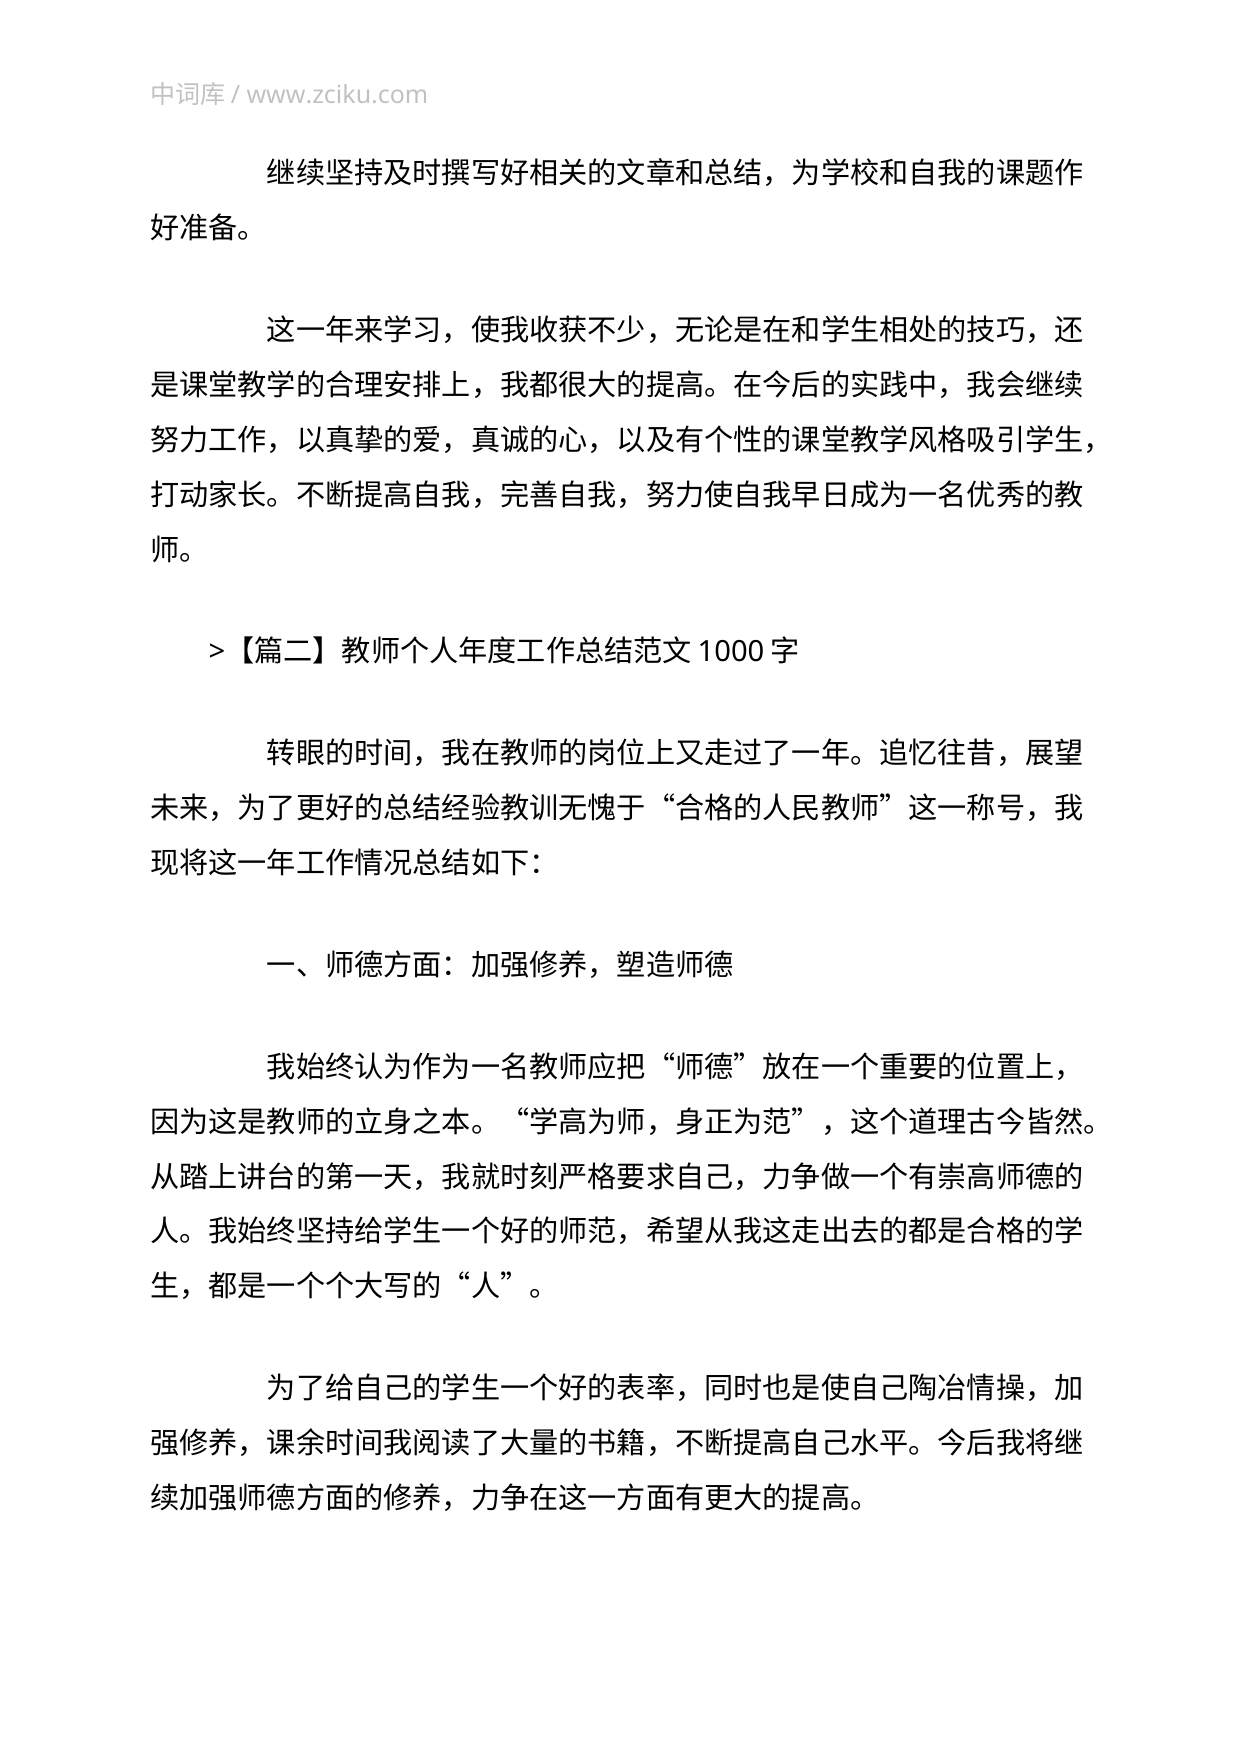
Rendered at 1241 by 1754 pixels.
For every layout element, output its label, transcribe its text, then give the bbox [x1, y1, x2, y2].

text 转眼的时间，我在教师的岗位上又走过了一年。追忆往昔，展望未来，为了更好的总结经验教训无愧于“合格的人民教师”这一称号，我现将这一年工作情况总结如下： [150, 730, 1090, 882]
text >【篇二】教师个人年度工作总结范文1000字 [150, 628, 1090, 670]
text 一、师德方面：加强修养，塑造师德 [150, 942, 1090, 984]
text 我始终认为作为一名教师应把“师德”放在一个重要的位置上，因为这是教师的立身之本。“学高为师，身正为范”，这个道理古今皆然。从踏上讲台的第一天，我就时刻严格要求自己，力争做一个有崇高师德的人。我始终坚持给学生一个好的师范，希望从我这走出去的都是合格的学生，都是一个个大写的“人”。 [150, 1043, 1090, 1305]
text 继续坚持及时撰写好相关的文章和总结，为学校和自我的课题作好准备。 [150, 150, 1090, 247]
text 这一年来学习，使我收获不少，无论是在和学生相处的技巧，还是课堂教学的合理安排上，我都很大的提高。在今后的实践中，我会继续努力工作，以真挚的爱，真诚的心，以及有个性的课堂教学风格吸引学生，打动家长。不断提高自我，完善自我，努力使自我早日成为一名优秀的教师。 [150, 307, 1090, 568]
text 为了给自己的学生一个好的表率，同时也是使自己陶冶情操，加强修养，课余时间我阅读了大量的书籍，不断提高自己水平。今后我将继续加强师德方面的修养，力争在这一方面有更大的提高。 [150, 1365, 1090, 1517]
